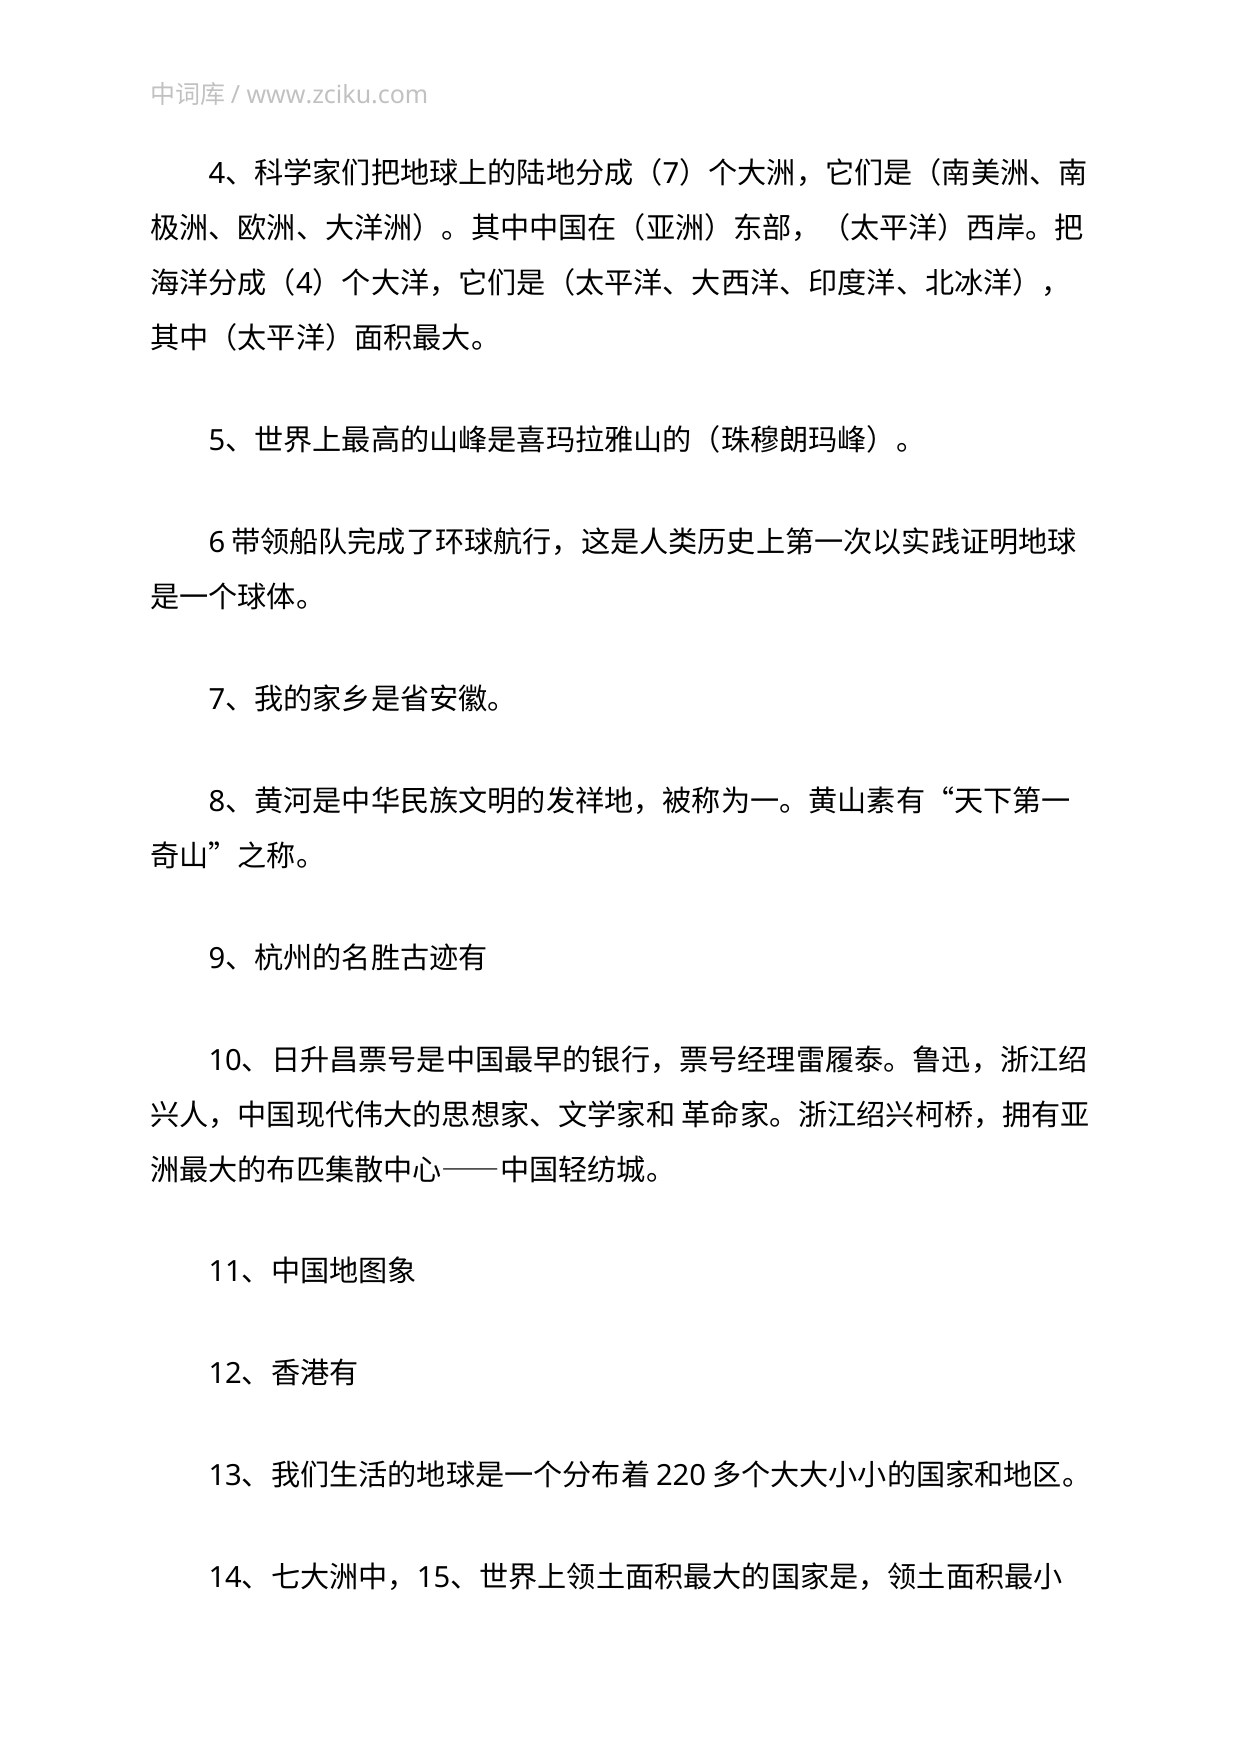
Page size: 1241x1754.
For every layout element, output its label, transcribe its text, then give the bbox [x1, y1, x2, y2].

text 12、香港有 [150, 1350, 1090, 1392]
text 9、杭州的名胜古迹有 [150, 934, 1090, 977]
text 11、中国地图象 [150, 1248, 1090, 1290]
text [150, 1554, 1090, 1596]
text 10、日升昌票号是中国最早的银行，票号经理雷履泰。鲁迅，浙江绍兴人，中国现代伟大的思想家、文学家和 革命家。浙江绍兴柯桥，拥有亚洲最大的布匹集散中心——中国轻纺城。 [150, 1036, 1090, 1188]
text 7、我的家乡是省安徽。 [150, 675, 1090, 718]
text 13、我们生活的地球是一个分布着220多个大大小小的国家和地区。 [150, 1452, 1090, 1494]
text 8、黄河是中华民族文明的发祥地，被称为一。黄山素有“天下第一奇山”之称。 [150, 777, 1090, 875]
text 4、科学家们把地球上的陆地分成（7）个大洲，它们是（南美洲、南极洲、欧洲、大洋洲）。其中中国在（亚洲）东部，（太平洋）西岸。把海洋分成（4）个大洋，它们是（太平洋、大西洋、印度洋、北冰洋），其中（太平洋）面积最大。 [150, 150, 1090, 357]
text 5、世界上最高的山峰是喜玛拉雅山的（珠穆朗玛峰）。 [150, 417, 1090, 459]
text 6带领船队完成了环球航行，这是人类历史上第一次以实践证明地球是一个球体。 [150, 519, 1090, 616]
